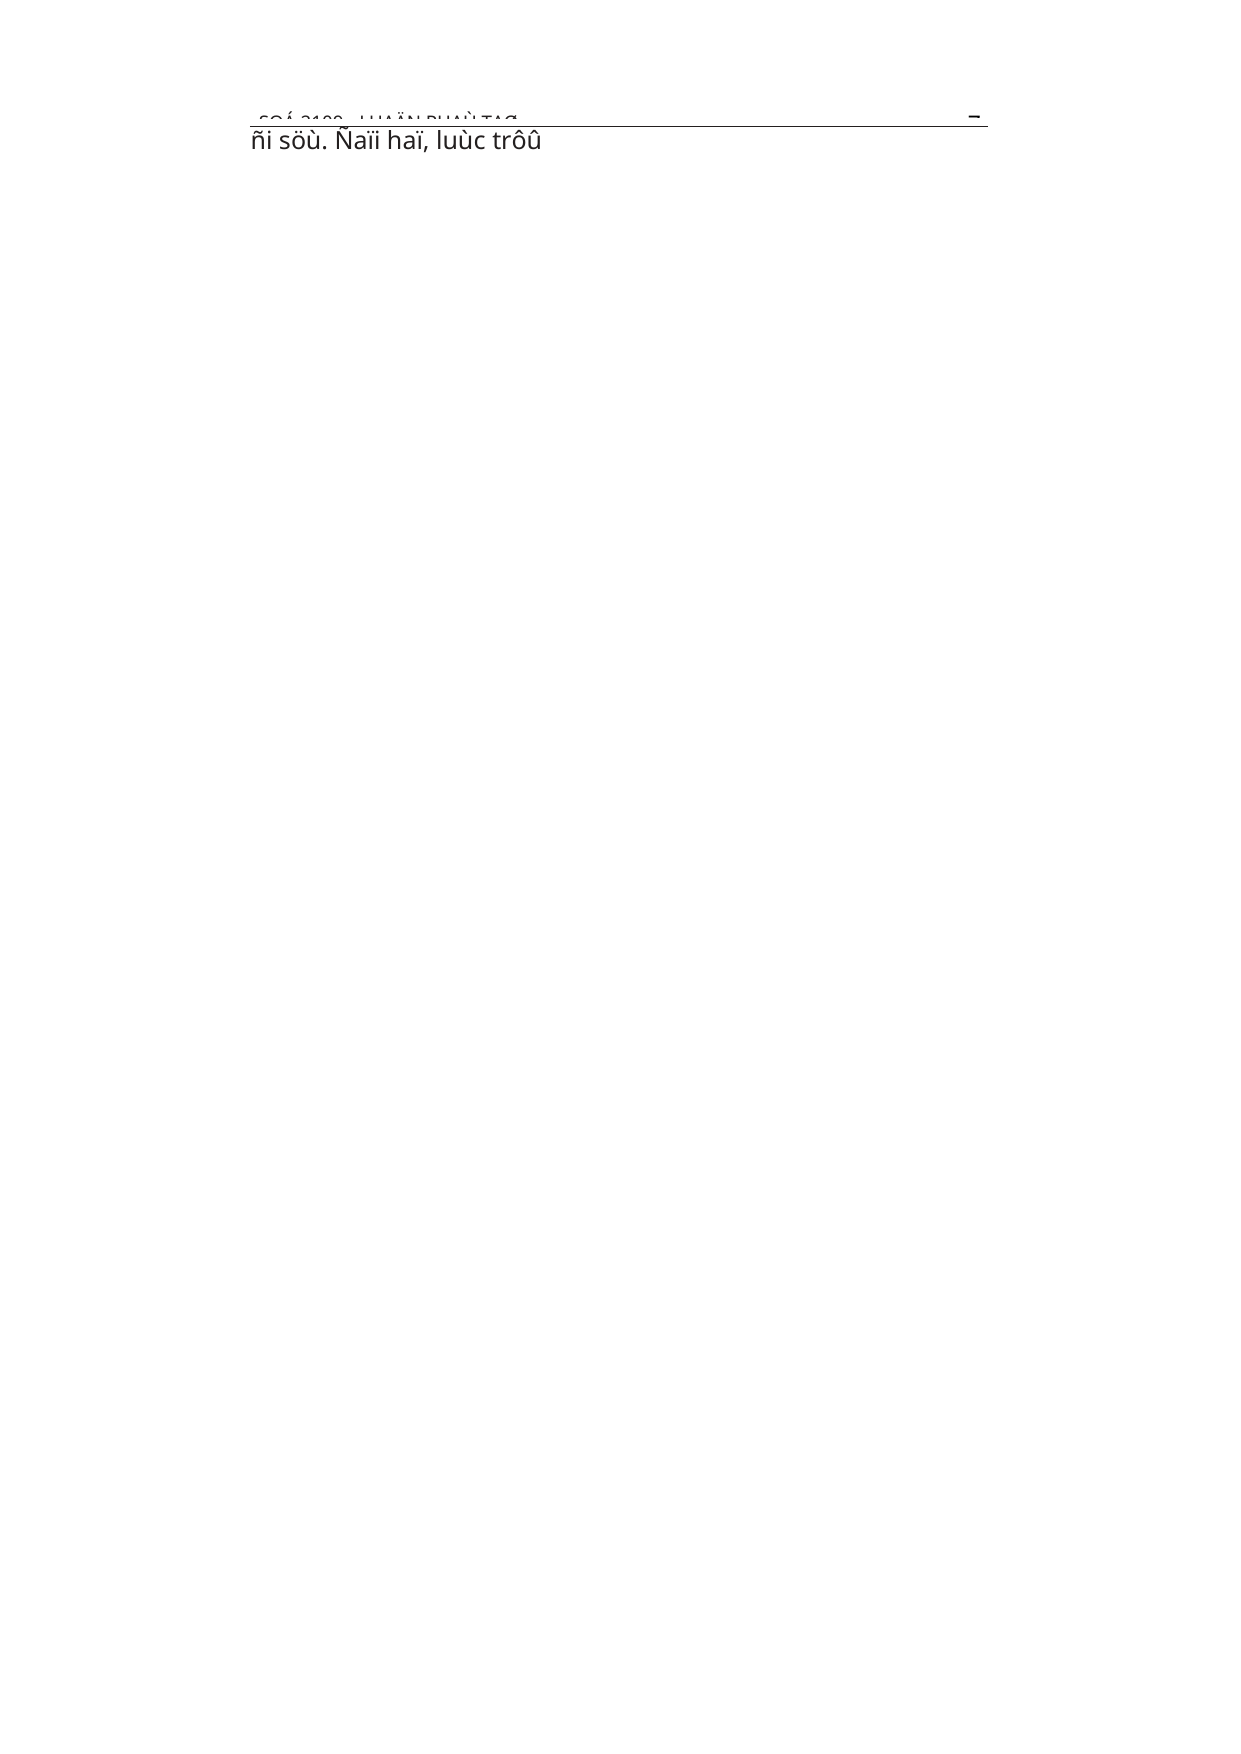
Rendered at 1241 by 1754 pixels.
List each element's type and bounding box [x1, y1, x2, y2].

text [250, 125, 990, 156]
